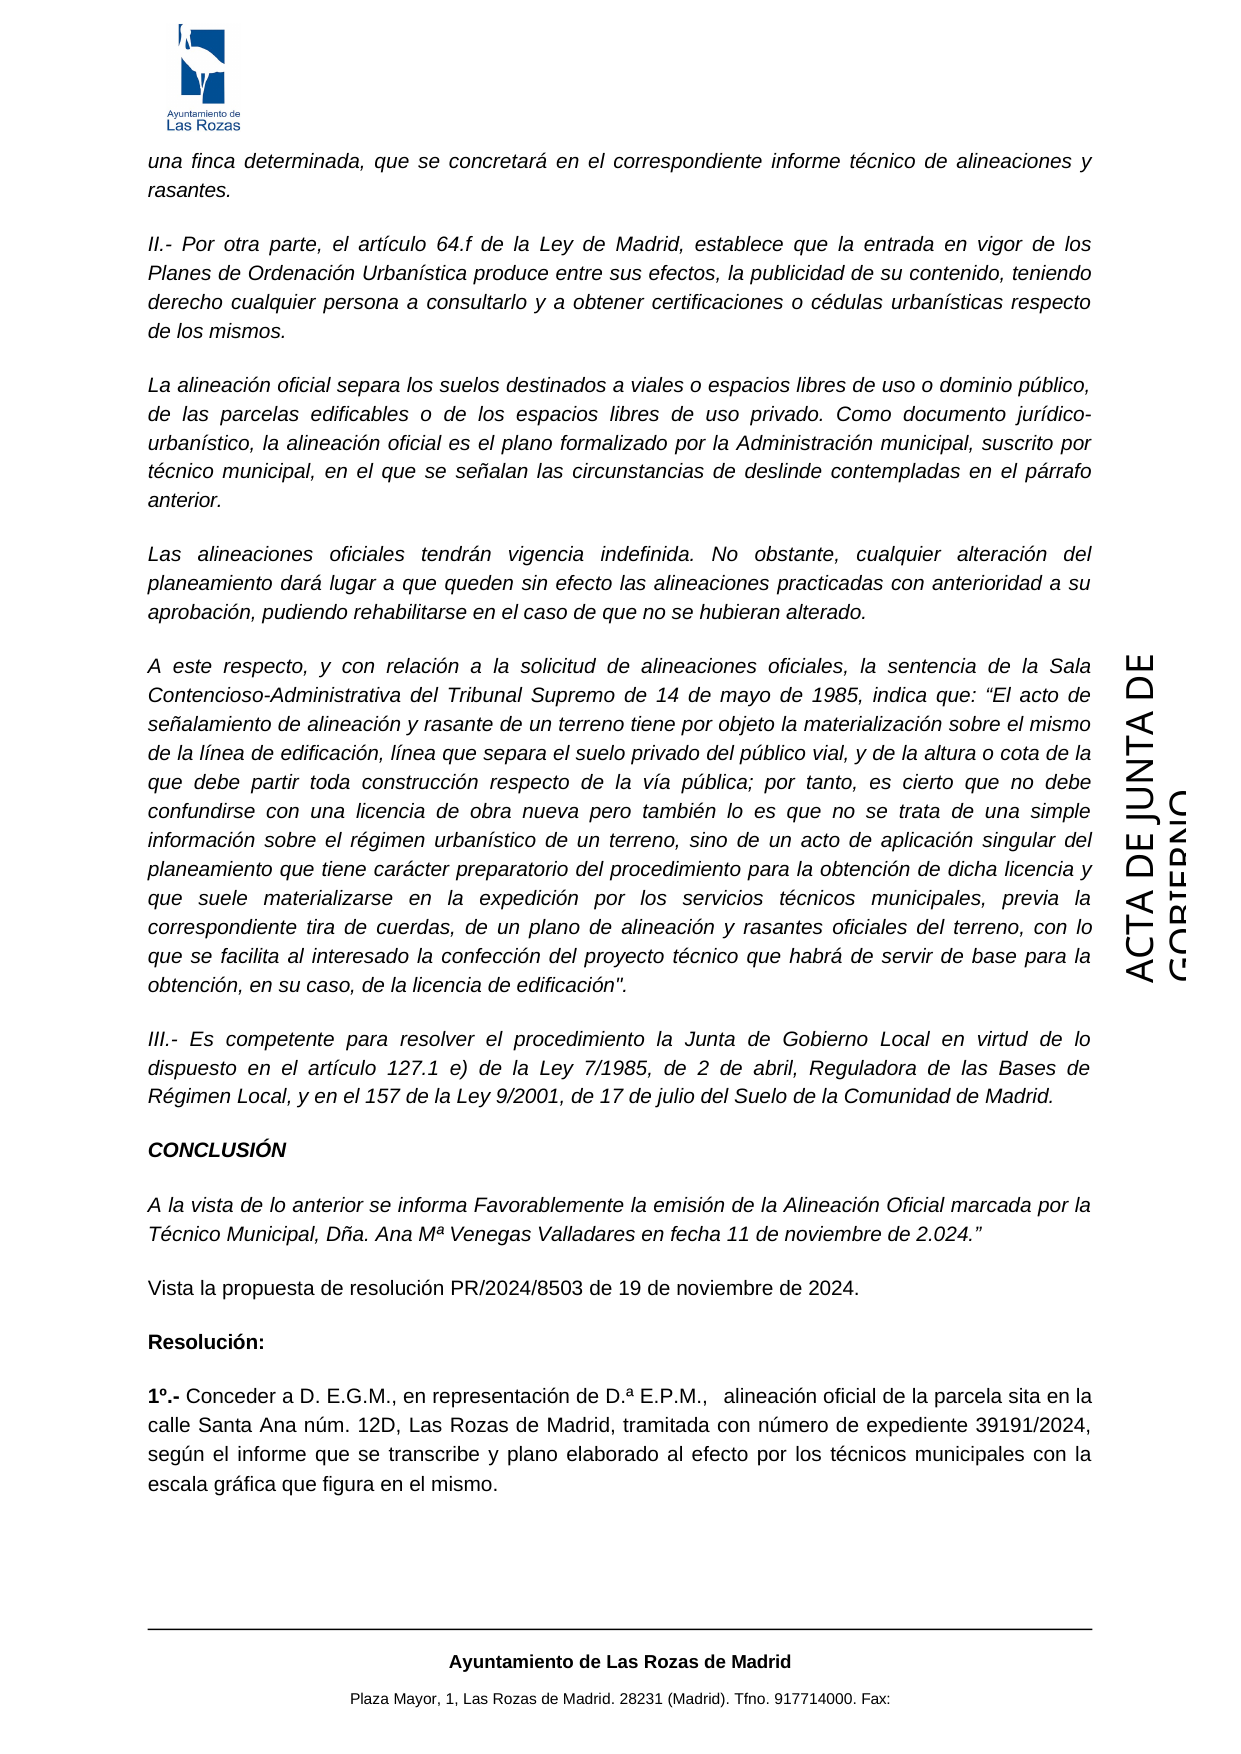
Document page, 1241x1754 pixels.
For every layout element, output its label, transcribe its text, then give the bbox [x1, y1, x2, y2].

text una finca determinada, que se concretará en el correspondiente informe técnico de alineaciones y rasantes. [148, 149, 1093, 202]
subtitle Resolución: [148, 1329, 1105, 1353]
text III.- Es competente para resolver el procedimiento la Junta de Gobierno Local en virtud de lo dispuesto en el artículo 127.1 e) de la Ley 7/1985, de 2 de abril, Reguladora de las Bases de Régimen Local, y en el 157 de la Ley 9/2001, de 17 de julio del Suelo de la Comunidad de Madrid. [148, 1026, 1093, 1108]
picture [165, 23, 242, 132]
text Vista la propuesta de resolución PR/2024/8503 de 19 de noviembre de 2024. [148, 1275, 1105, 1299]
text Las alineaciones oficiales tendrán vigencia indefinida. No obstante, cualquier alteración del planeamiento dará lugar a que queden sin efecto las alineaciones practicadas con anterioridad a su aprobación, pudiendo rehabilitarse en el caso de que no se hubieran alterado. [148, 542, 1093, 624]
text A este respecto, y con relación a la solicitud de alineaciones oficiales, la sentencia de la Sala Contencioso-Administrativa del Tribunal Supremo de 14 de mayo de 1985, indica que: “El acto de señalamiento de alineación y rasante de un terreno tiene por objeto la materialización sobre el mismo de la línea de edificación, línea que separa el suelo privado del público vial, y de la altura o cota de la que debe partir toda construcción respecto de la vía pública; por tanto, es cierto que no debe confundirse con una licencia de obra nueva pero también lo es que no se trata de una simple información sobre el régimen urbanístico de un terreno, sino de un acto de aplicación singular del planeamiento que tiene carácter preparatorio del procedimiento para la obtención de dicha licencia y que suele materializarse en la expedición por los servicios técnicos municipales, previa la correspondiente tira de cuerdas, de un plano de alineación y rasantes oficiales del terreno, con lo que se facilita al interesado la confección del proyecto técnico que habrá de servir de base para la obtención, en su caso, de la licencia de edificación". [148, 654, 1093, 996]
text 1º.- Conceder a D. E.G.M., en representación de D.ª E.P.M., alineación oficial de la parcela sita en la calle Santa Ana núm. 12D, Las Rozas de Madrid, tramitada con número de expediente 39191/2024, según el informe que se transcribe y plano elaborado al efecto por los técnicos municipales con la escala gráfica que figura en el mismo. [148, 1384, 1093, 1495]
text II.- Por otra parte, el artículo 64.f de la Ley de Madrid, establece que la entrada en vigor de los Planes de Ordenación Urbanística produce entre sus efectos, la publicidad de su contenido, teniendo derecho cualquier persona a consultarlo y a obtener certificaciones o cédulas urbanísticas respecto de los mismos. [148, 232, 1093, 342]
text A la vista de lo anterior se informa Favorablemente la emisión de la Alineación Oficial marcada por la Técnico Municipal, Dña. Ana Mª Venegas Valladares en fecha 11 de noviembre de 2.024.” [148, 1192, 1093, 1245]
text La alineación oficial separa los suelos destinados a viales o espacios libres de uso o dominio público, de las parcelas edificables o de los espacios libres de uso privado. Como documento jurídico- urbanístico, la alineación oficial es el plano formalizado por la Administración municipal, suscrito por técnico municipal, en el que se señalan las circunstancias de deslinde contempladas en el párrafo anterior. [148, 372, 1093, 512]
subtitle CONCLUSIÓN [148, 1138, 1105, 1162]
